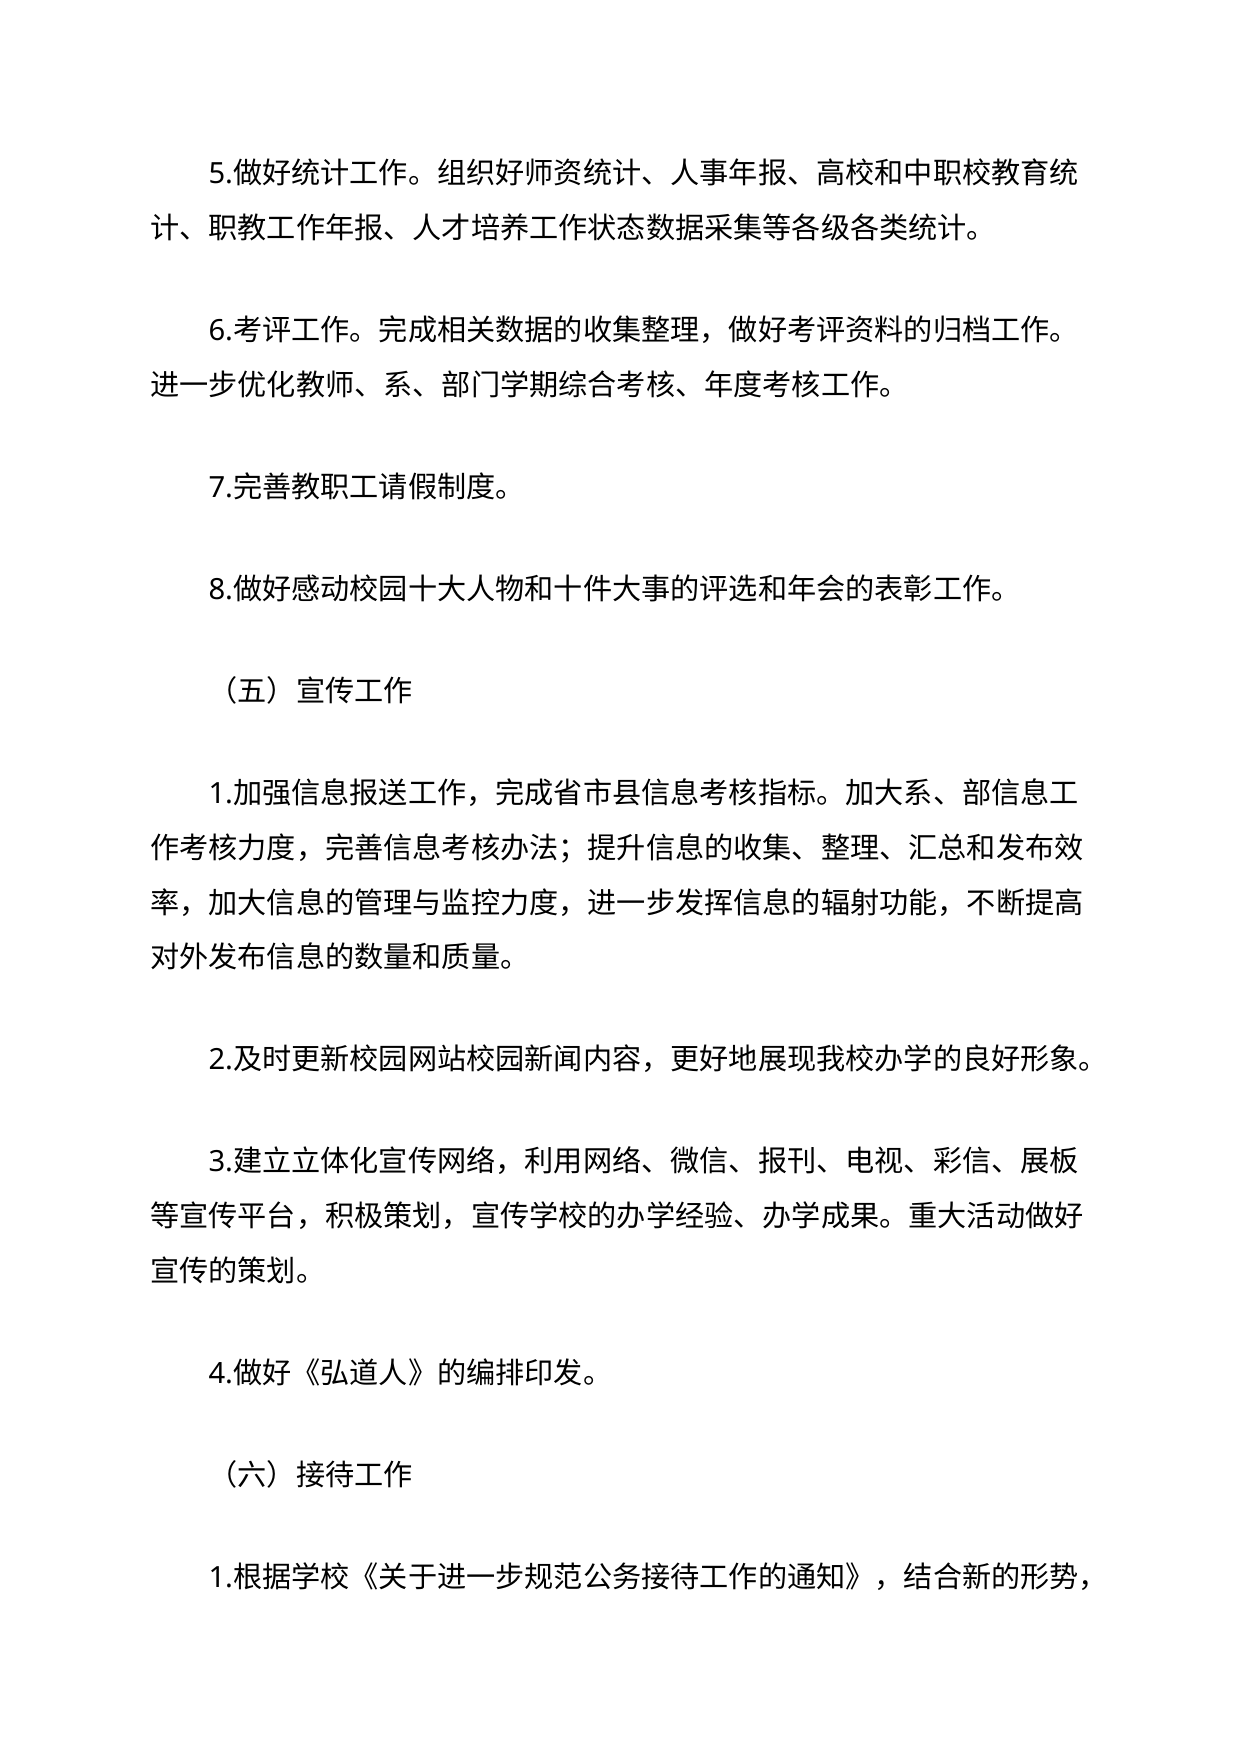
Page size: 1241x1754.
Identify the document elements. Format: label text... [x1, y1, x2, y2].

text 4.做好《弘道人》的编排印发。 [150, 1349, 1090, 1392]
text 3.建立立体化宣传网络，利用网络、微信、报刊、电视、彩信、展板等宣传平台，积极策划，宣传学校的办学经验、办学成果。重大活动做好宣传的策划。 [150, 1138, 1090, 1290]
text 1.加强信息报送工作，完成省市县信息考核指标。加大系、部信息工作考核力度，完善信息考核办法；提升信息的收集、整理、汇总和发布效率，加大信息的管理与监控力度，进一步发挥信息的辐射功能，不断提高对外发布信息的数量和质量。 [150, 769, 1090, 976]
text 7.完善教职工请假制度。 [150, 463, 1090, 506]
text 5.做好统计工作。组织好师资统计、人事年报、高校和中职校教育统计、职教工作年报、人才培养工作状态数据采集等各级各类统计。 [150, 150, 1090, 247]
text 6.考评工作。完成相关数据的收集整理，做好考评资料的归档工作。进一步优化教师、系、部门学期综合考核、年度考核工作。 [150, 307, 1090, 404]
text （六）接待工作 [150, 1451, 1090, 1494]
text 8.做好感动校园十大人物和十件大事的评选和年会的表彰工作。 [150, 566, 1090, 608]
text （五）宣传工作 [150, 667, 1090, 710]
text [150, 1553, 1090, 1596]
text 2.及时更新校园网站校园新闻内容，更好地展现我校办学的良好形象。 [150, 1036, 1090, 1078]
